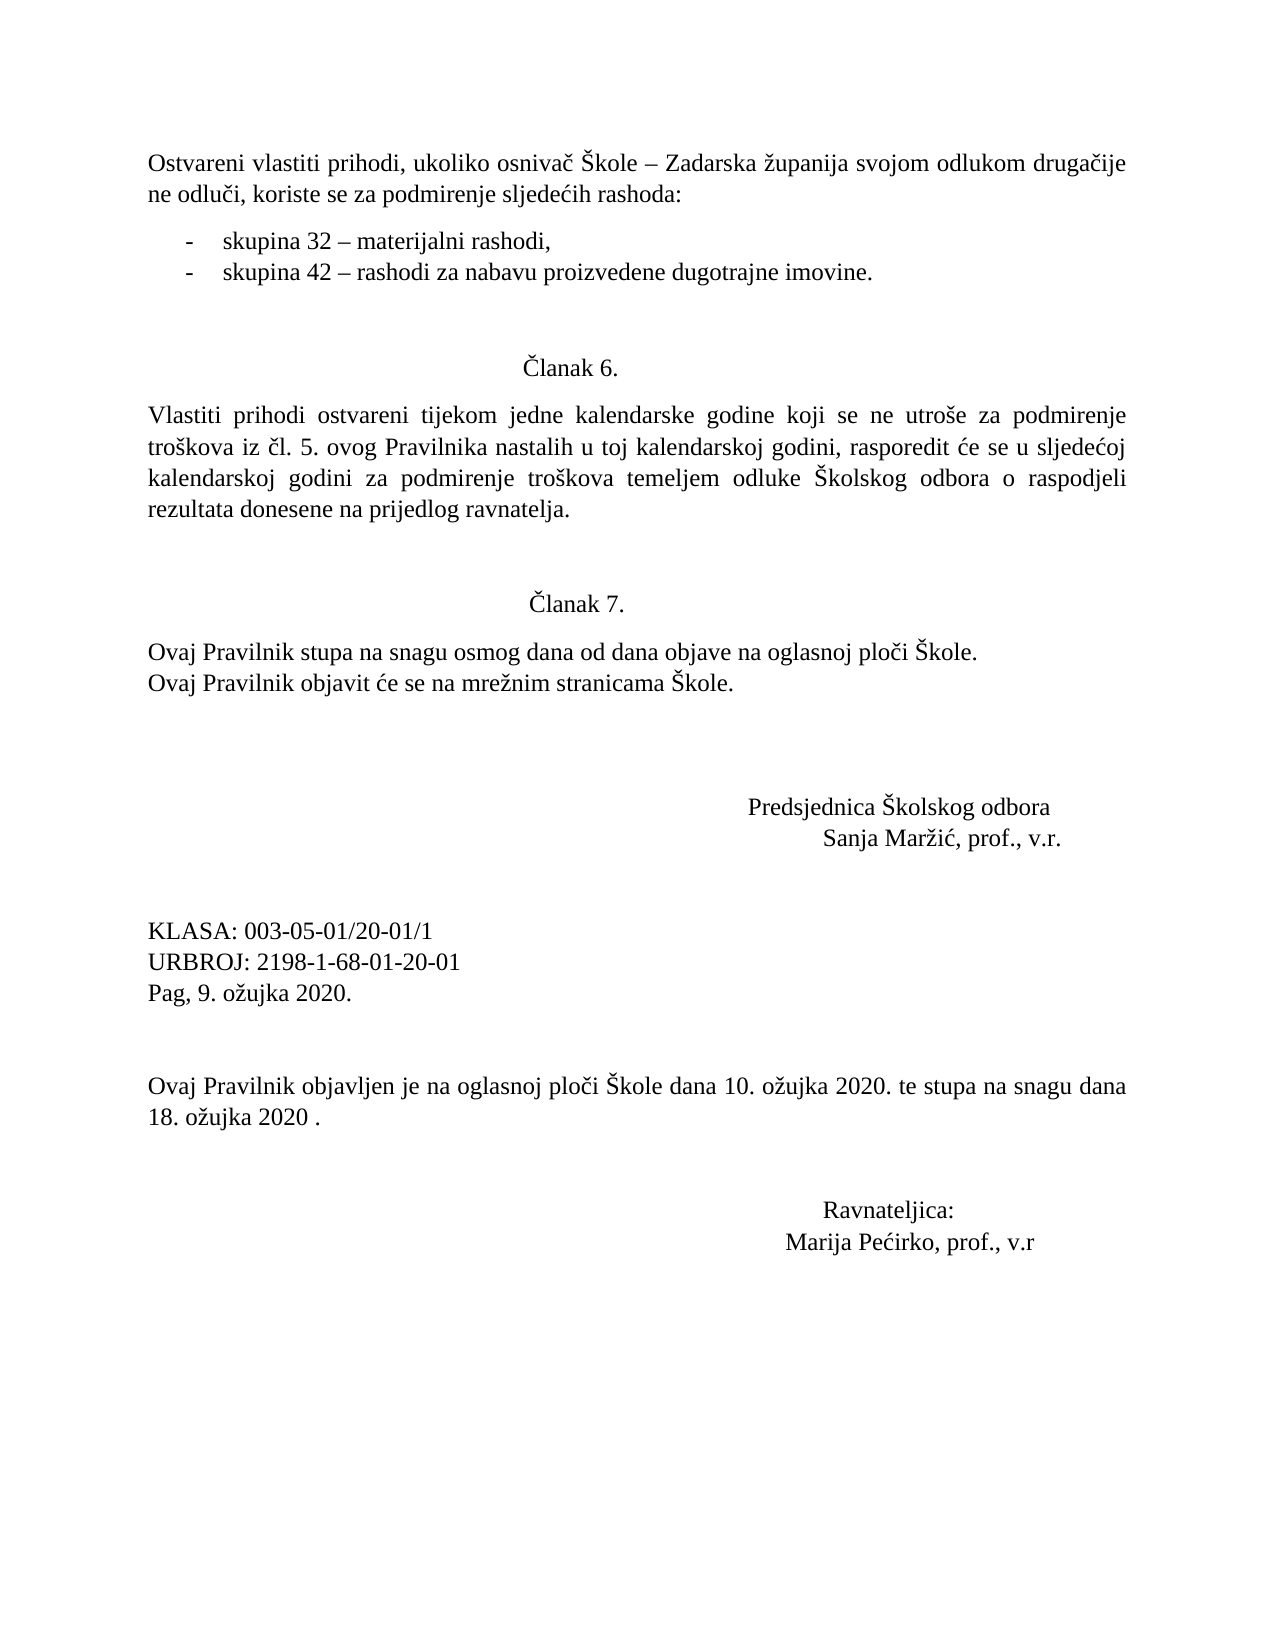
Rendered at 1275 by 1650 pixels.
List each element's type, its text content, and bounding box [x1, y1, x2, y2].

text KLASA: 003-05-01/20-01/1 [148, 916, 1127, 945]
text Članak 7. [148, 589, 1127, 618]
text URBROJ: 2198-1-68-01-20-01 [148, 947, 1127, 976]
text Ostvareni vlastiti prihodi, ukoliko osnivač Škole – Zadarska županija svojom odlukom drugačije ne odluči, koriste se za podmirenje sljedećih rashoda: [148, 148, 1127, 207]
text Ovaj Pravilnik objavljen je na oglasnoj ploči Škole dana 10. ožujka 2020. te stupa na snagu dana 18. ožujka 2020 . [148, 1071, 1127, 1131]
text Marija Pećirko, prof., v.r [148, 1227, 1127, 1255]
text Predsjednica Školskog odbora [148, 792, 1127, 821]
list skupina 42 – rashodi za nabavu proizvedene dugotrajne imovine. [185, 257, 1127, 286]
text Vlastiti prihodi ostvareni tijekom jedne kalendarske godine koji se ne utroše za podmirenje troškova iz čl. 5. ovog Pravilnika nastalih u toj kalendarskoj godini, rasporedit će se u sljedećoj kalendarskoj godini za podmirenje troškova temeljem odluke Školskog odbora o raspodjeli rezultata donesene na prijedlog ravnatelja. [148, 401, 1127, 522]
text Ovaj Pravilnik stupa na snagu osmog dana od dana objave na oglasnoj ploči Škole. [148, 637, 1127, 666]
text Ovaj Pravilnik objavit će se na mrežnim stranicama Škole. [148, 668, 1127, 697]
text Ravnateljica: [148, 1196, 1127, 1224]
list skupina 32 – materijalni rashodi, [185, 226, 1127, 255]
text Članak 6. [523, 353, 1127, 382]
text Pag, 9. ožujka 2020. [148, 978, 1127, 1007]
text Sanja Maržić, prof., v.r. [148, 823, 1127, 852]
